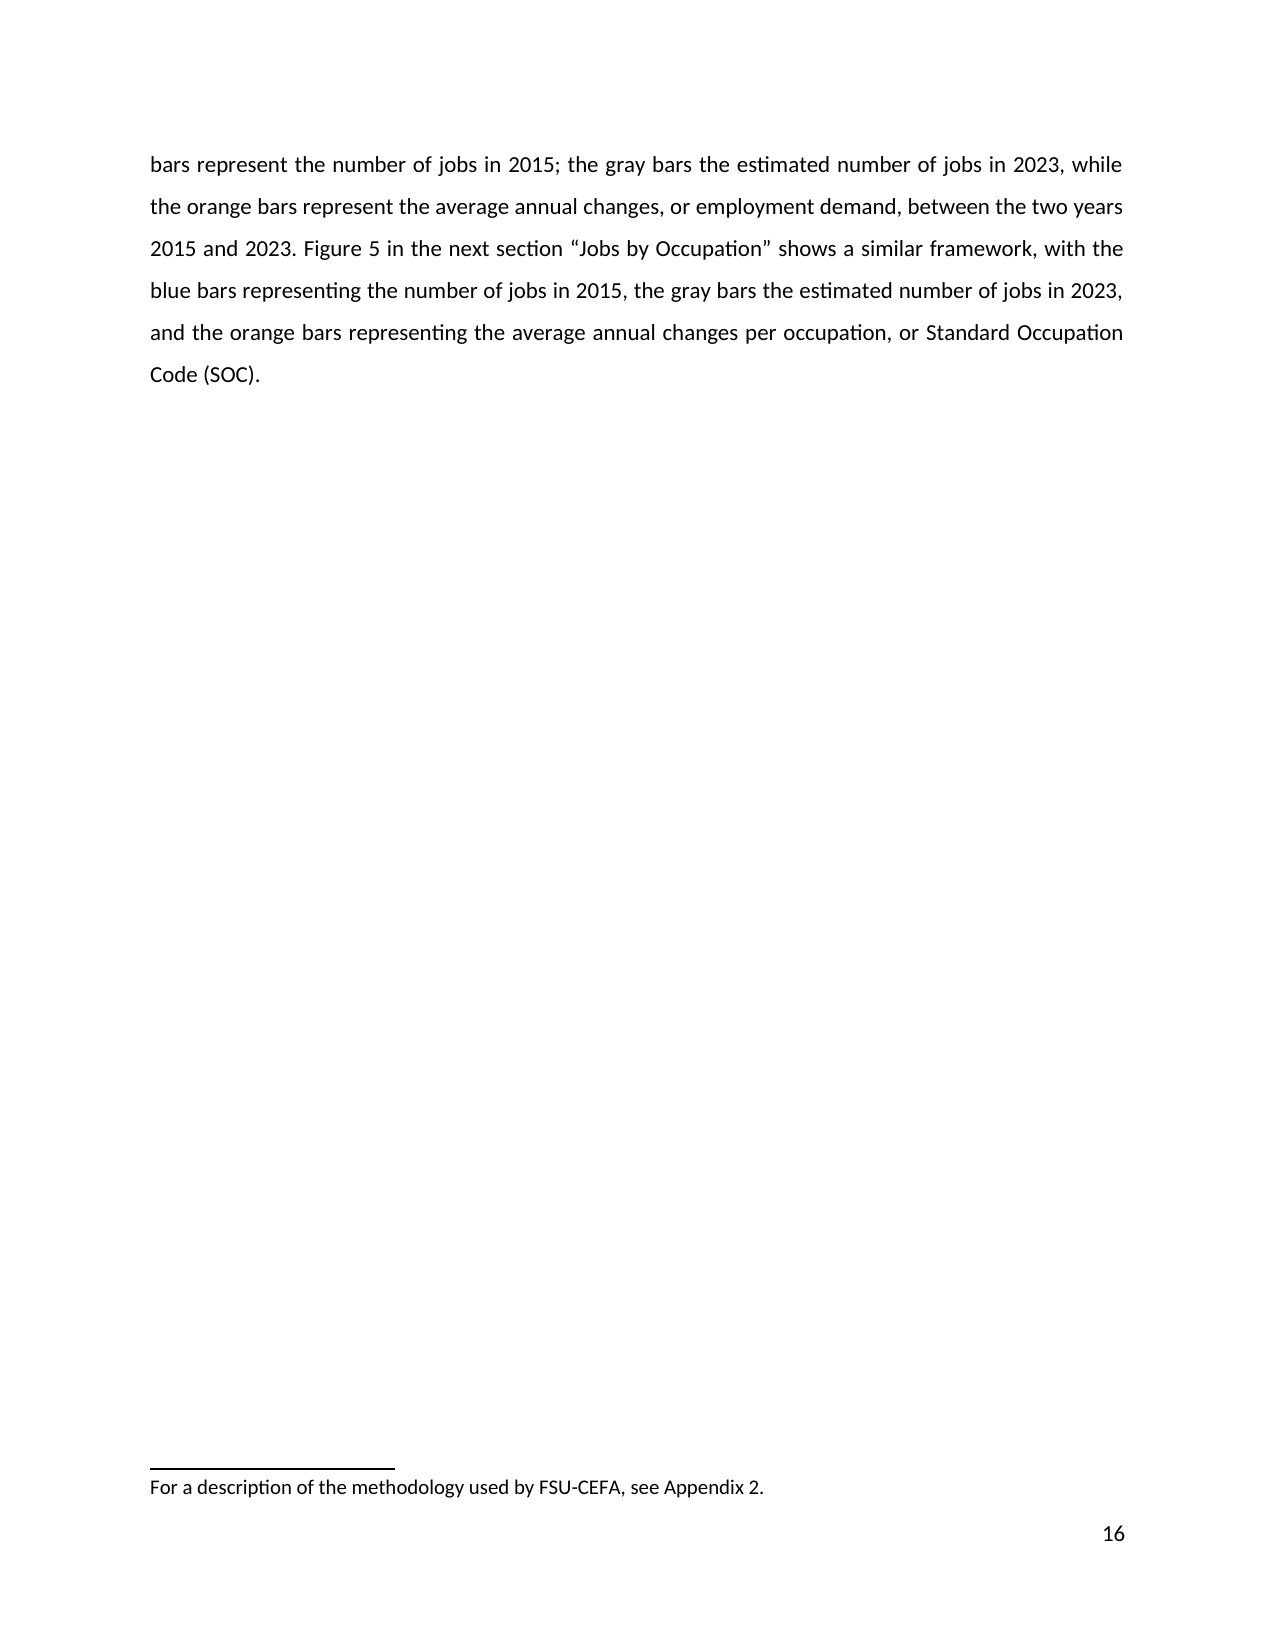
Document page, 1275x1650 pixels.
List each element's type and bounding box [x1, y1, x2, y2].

text [150, 150, 1125, 388]
